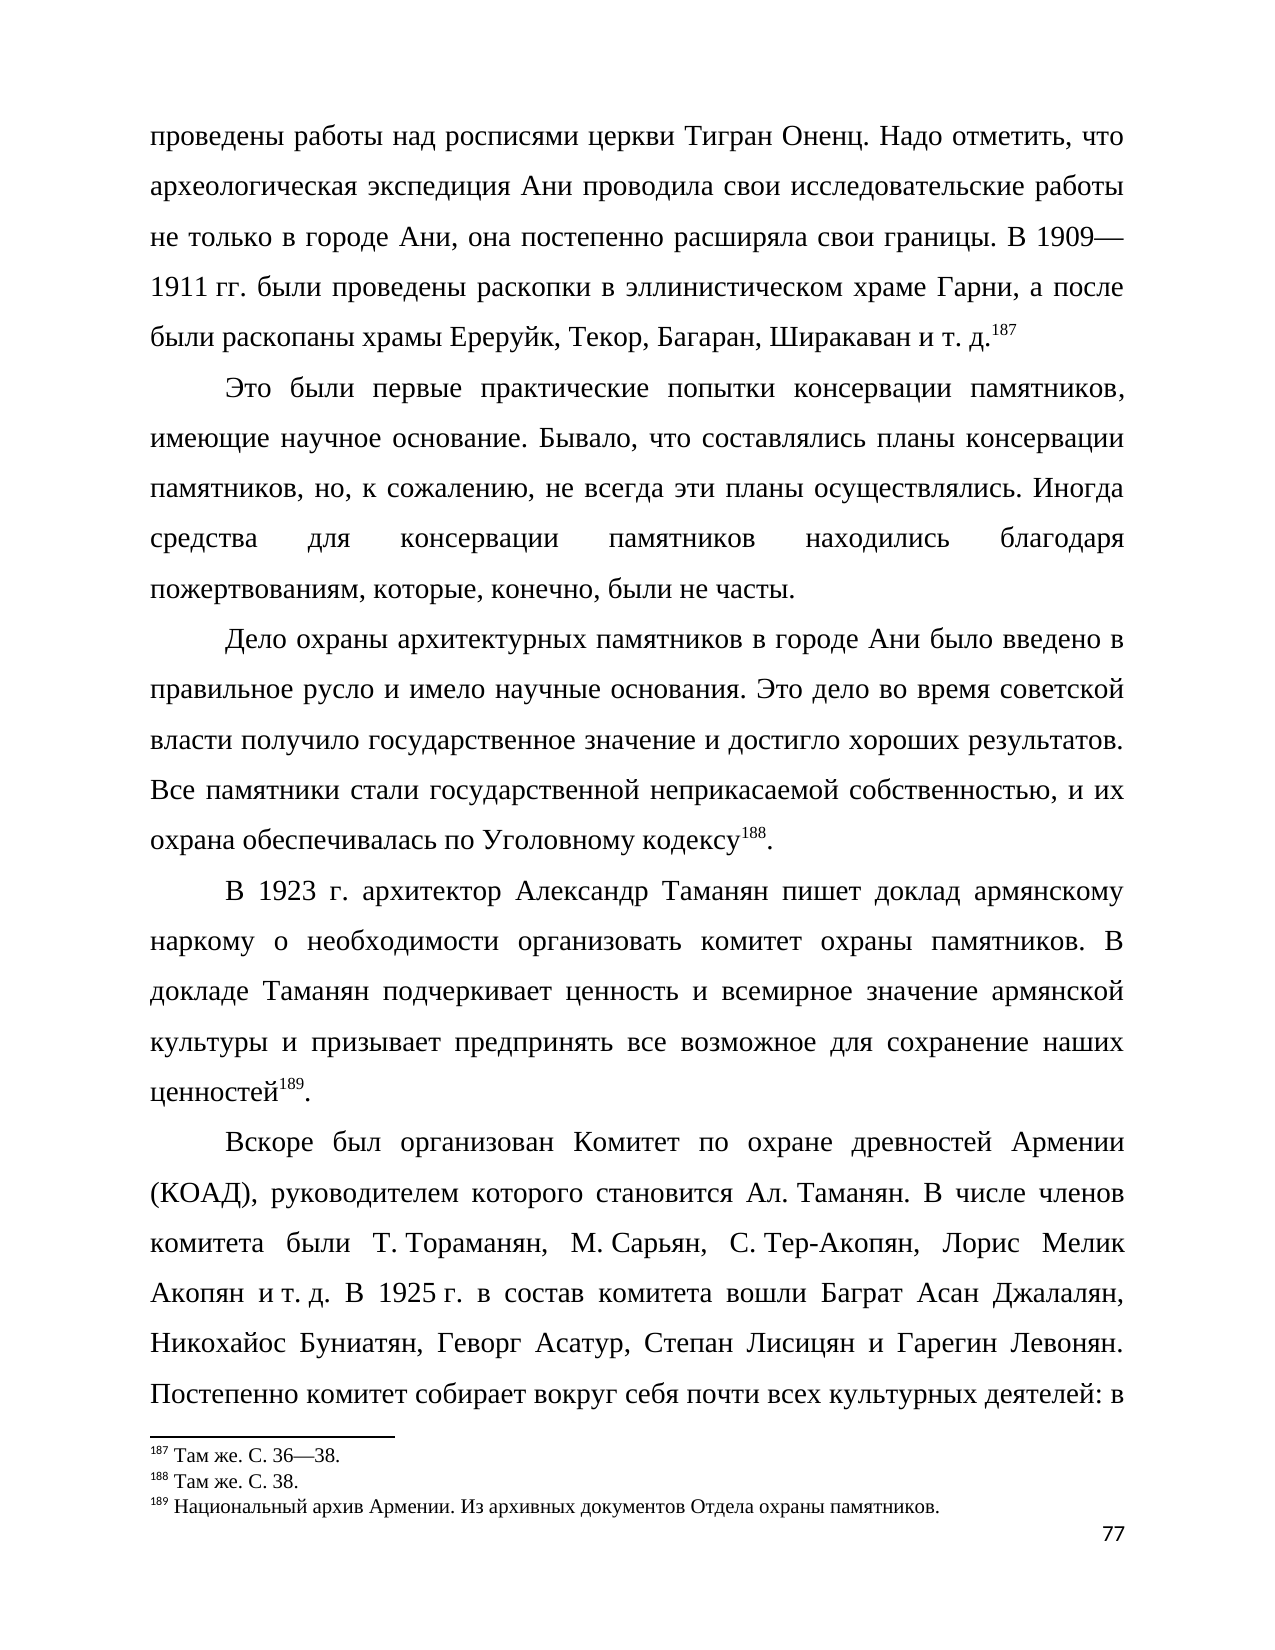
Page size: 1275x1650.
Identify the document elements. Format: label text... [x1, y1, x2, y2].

text Дело охраны архитектурных памятников в городе Ани было введено в правильное русло и имело научные основания. Это дело во время советской власти получило государственное значение и достигло хороших результатов. Все памятники стали государственной неприкасаемой собственностью, и их охрана обеспечивалась по Уголовному кодексу. [150, 621, 1125, 856]
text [150, 1124, 1125, 1409]
text В 1923 г. архитектор Александр Таманян пишет доклад армянскому наркому о необходимости организовать комитет охраны памятников. В докладе Таманян подчеркивает ценность и всемирное значение армянской культуры и призывает предпринять все возможное для сохранение наших ценностей. [150, 873, 1125, 1108]
text Это были первые практические попытки консервации памятников, имеющие научное основание. Бывало, что составлялись планы консервации памятников, но, к сожалению, не всегда эти планы осуществлялись. Иногда средства для консервации памятников находились благодаря пожертвованиям, которые, конечно, были не часты. [150, 370, 1125, 604]
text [150, 118, 1125, 353]
